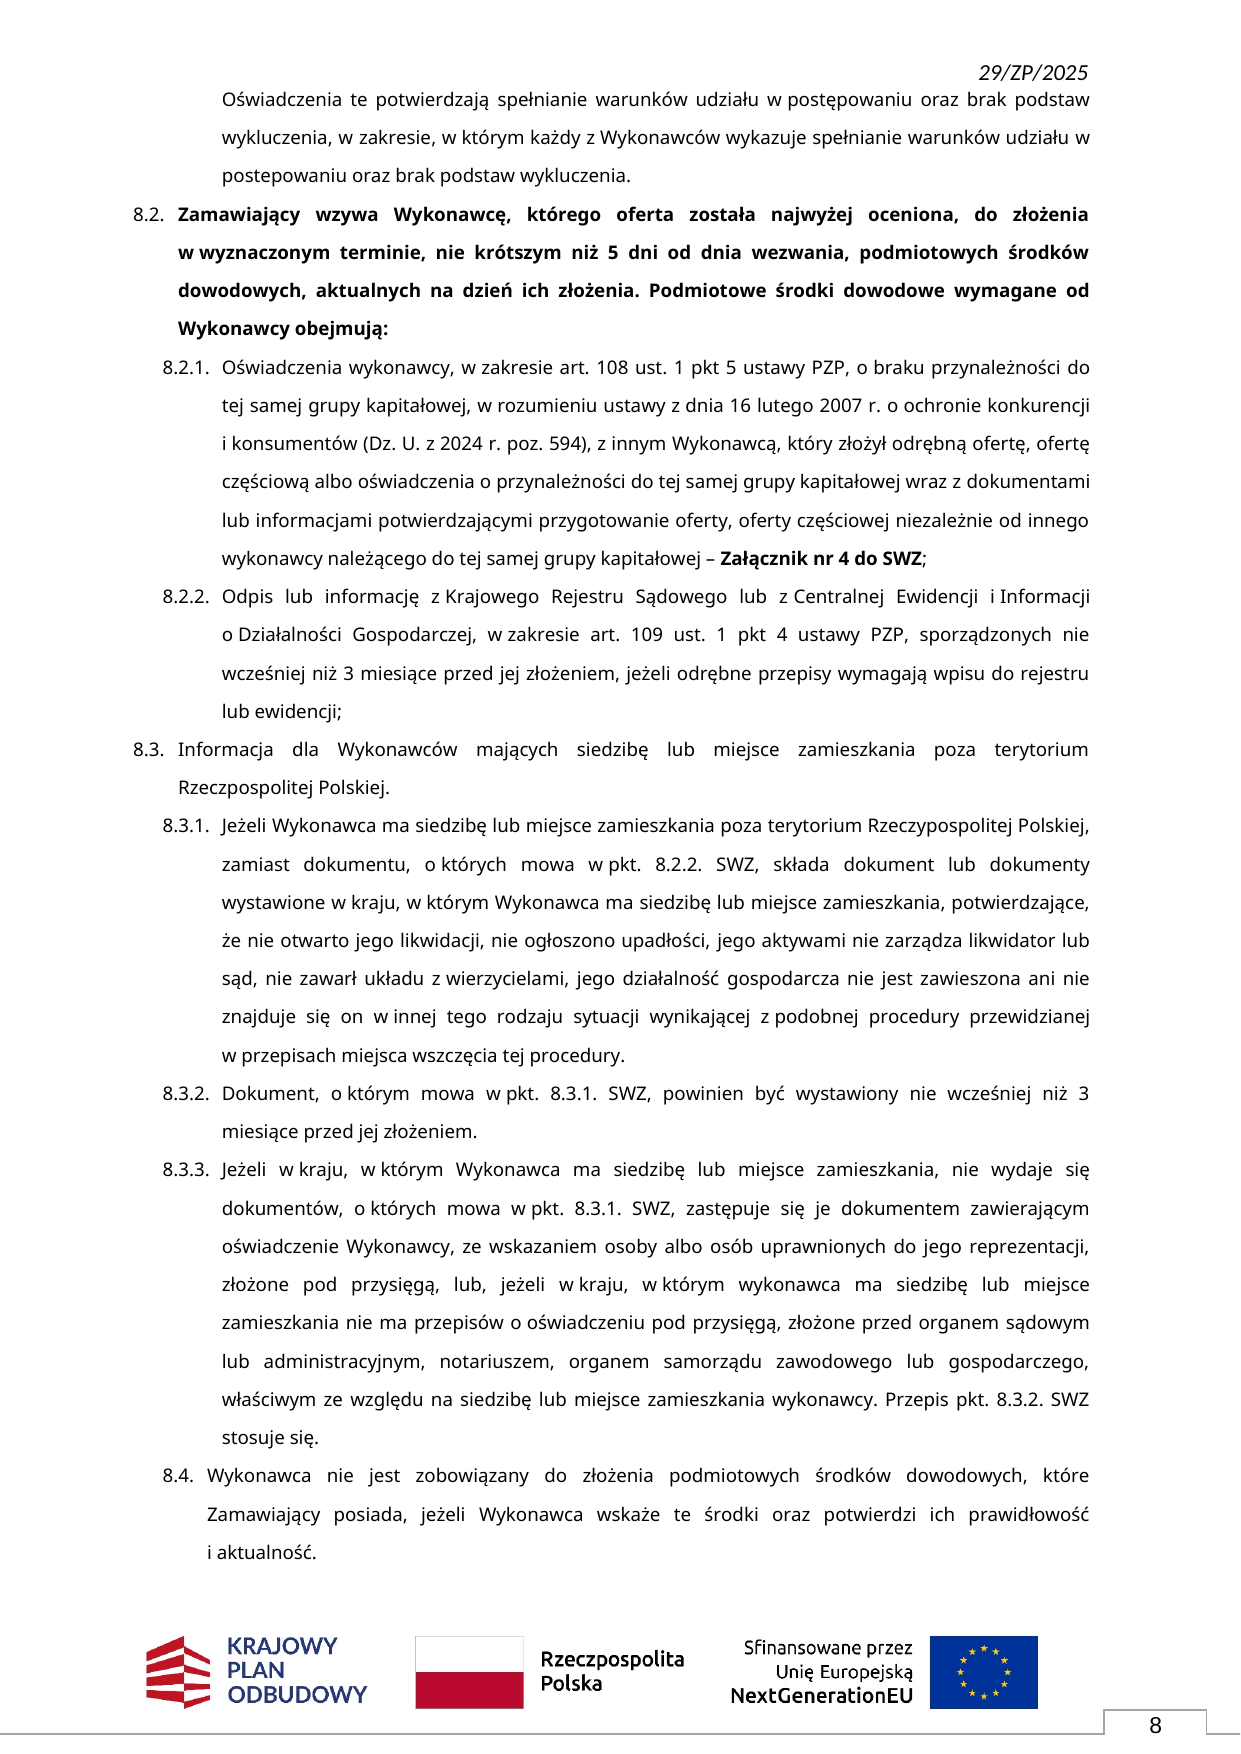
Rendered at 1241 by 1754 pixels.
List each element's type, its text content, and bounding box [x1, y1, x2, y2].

list Odpis lub informację z Krajowego Rejestru Sądowego lub z Centralnej Ewidencji i Informacji o Działalności Gospodarczej, w zakresie art. 109 ust. 1 pkt 4 ustawy PZP, sporządzonych nie wcześniej niż 3 miesiące przed jej złożeniem, jeżeli odrębne przepisy wymagają wpisu do rejestru lub ewidencji; [162, 583, 1090, 723]
list Dokument, o którym mowa w pkt. 8.3.1. SWZ, powinien być wystawiony nie wcześniej niż 3 miesiące przed jej złożeniem. [162, 1080, 1090, 1144]
list Jeżeli Wykonawca ma siedzibę lub miejsce zamieszkania poza terytorium Rzeczypospolitej Polskiej, zamiast dokumentu, o których mowa w pkt. 8.2.2. SWZ, składa dokument lub dokumenty wystawione w kraju, w którym Wykonawca ma siedzibę lub miejsce zamieszkania, potwierdzające, że nie otwarto jego likwidacji, nie ogłoszono upadłości, jego aktywami nie zarządza likwidator lub sąd, nie zawarł układu z wierzycielami, jego działalność gospodarcza nie jest zawieszona ani nie znajduje się on w innej tego rodzaju sytuacji wynikającej z podobnej procedury przewidzianej w przepisach miejsca wszczęcia tej procedury. [162, 813, 1090, 1068]
picture [122, 1611, 1056, 1731]
list Informacja dla Wykonawców mających siedzibę lub miejsce zamieszkania poza terytorium Rzeczpospolitej Polskiej. [133, 736, 1090, 800]
list Oświadczenia wykonawcy, w zakresie art. 108 ust. 1 pkt 5 ustawy PZP, o braku przynależności do tej samej grupy kapitałowej, w rozumieniu ustawy z dnia 16 lutego 2007 r. o ochronie konkurencji i konsumentów (Dz. U. z 2024 r. poz. 594), z innym Wykonawcą, który złożył odrębną ofertę, ofertę częściową albo oświadczenia o przynależności do tej samej grupy kapitałowej wraz z dokumentami lub informacjami potwierdzającymi przygotowanie oferty, oferty częściowej niezależnie od innego wykonawcy należącego do tej samej grupy kapitałowej – Załącznik nr 4 do SWZ; [162, 354, 1090, 571]
list Jeżeli w kraju, w którym Wykonawca ma siedzibę lub miejsce zamieszkania, nie wydaje się dokumentów, o których mowa w pkt. 8.3.1. SWZ, zastępuje się je dokumentem zawierającym oświadczenie Wykonawcy, ze wskazaniem osoby albo osób uprawnionych do jego reprezentacji, złożone pod przysięgą, lub, jeżeli w kraju, w którym wykonawca ma siedzibę lub miejsce zamieszkania nie ma przepisów o oświadczeniu pod przysięgą, złożone przed organem sądowym lub administracyjnym, notariuszem, organem samorządu zawodowego lub gospodarczego, właściwym ze względu na siedzibę lub miejsce zamieszkania wykonawcy. Przepis pkt. 8.3.2. SWZ stosuje się. [162, 1157, 1090, 1450]
list Zamawiający wzywa Wykonawcę, którego oferta została najwyżej oceniona, do złożenia w wyznaczonym terminie, nie krótszym niż 5 dni od dnia wezwania, podmiotowych środków dowodowych, aktualnych na dzień ich złożenia. Podmiotowe środki dowodowe wymagane od Wykonawcy obejmują: [133, 201, 1090, 341]
list Wykonawca nie jest zobowiązany do złożenia podmiotowych środków dowodowych, które Zamawiający posiada, jeżeli Wykonawca wskaże te środki oraz potwierdzi ich prawidłowość i aktualność. [162, 1463, 1090, 1564]
